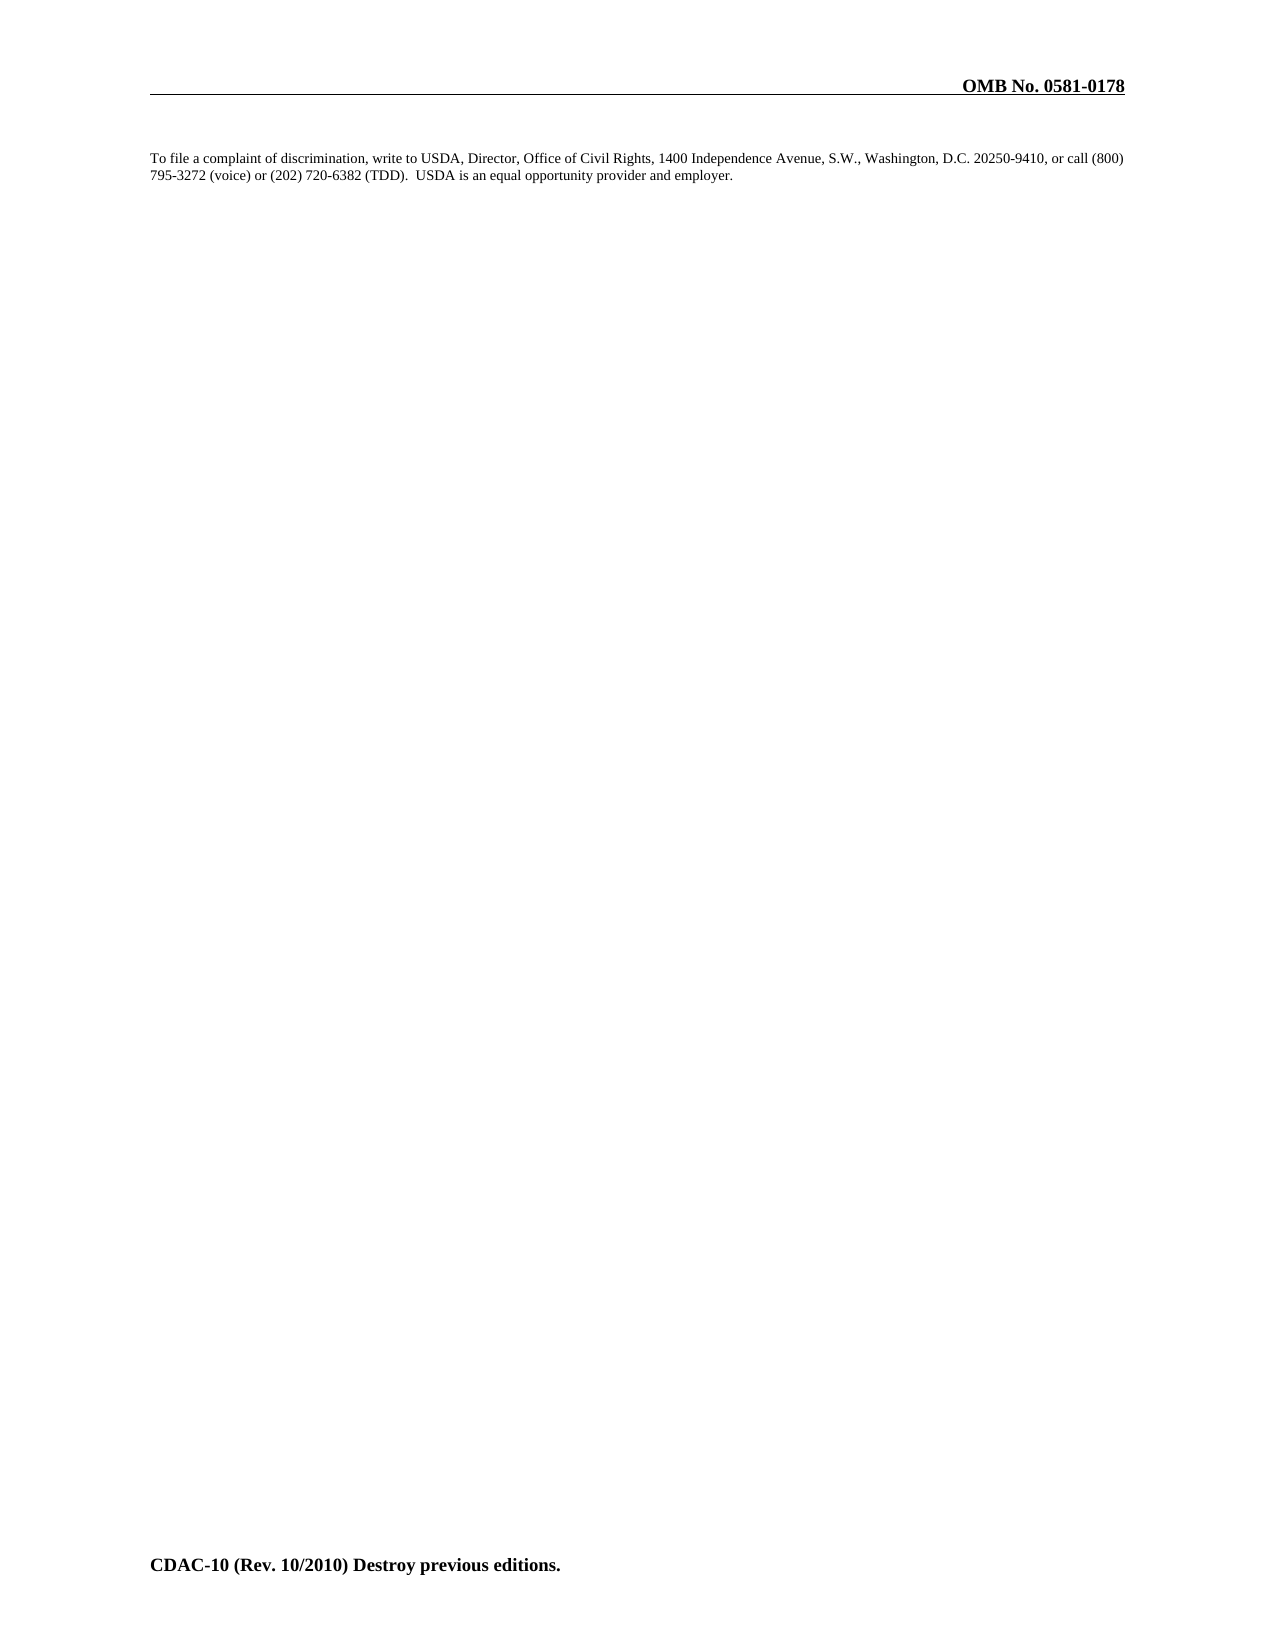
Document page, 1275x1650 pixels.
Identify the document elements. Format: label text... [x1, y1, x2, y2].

text To file a complaint of discrimination, write to USDA, Director, Office of Civil Rights, 1400 Independence Avenue, S.W., Washington, D.C. 20250-9410, or call (800) 795-3272 (voice) or (202) 720-6382 (TDD). USDA is an equal opportunity provider and employer. [150, 150, 1125, 183]
